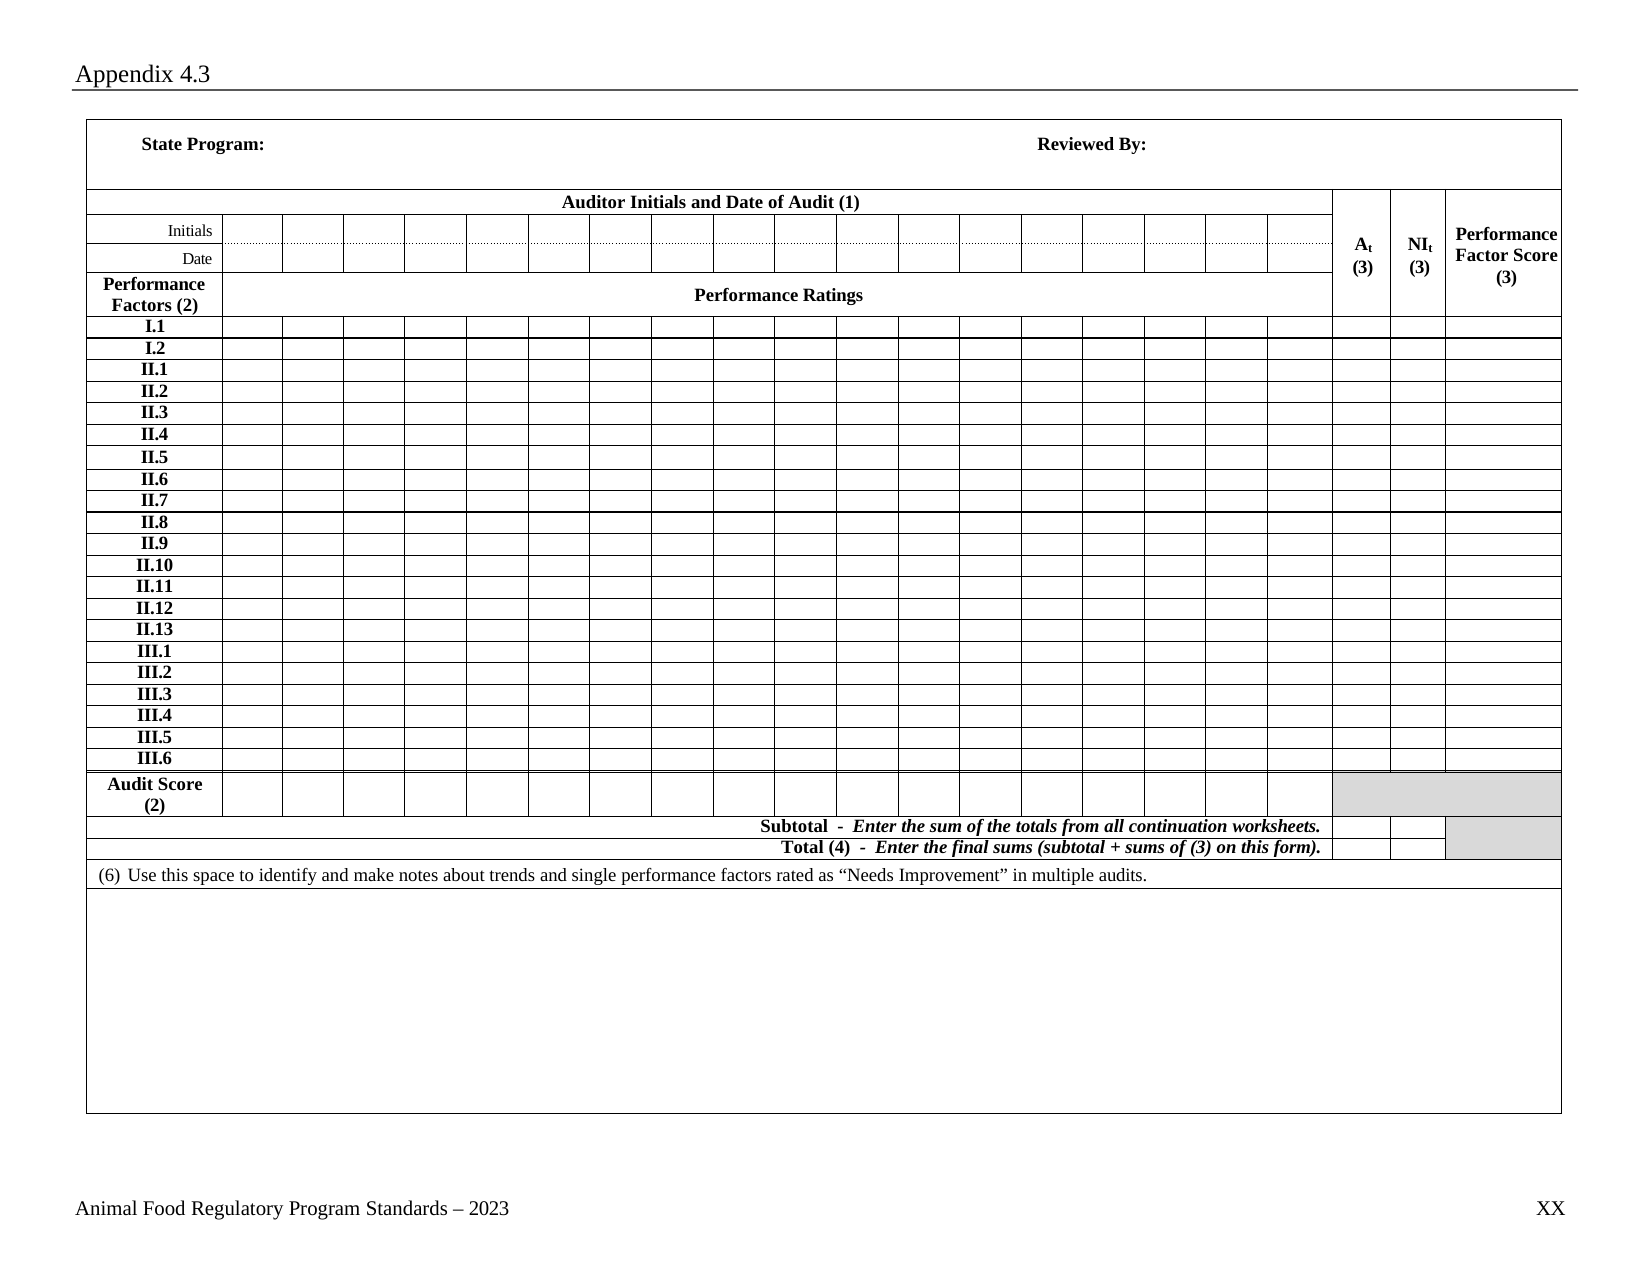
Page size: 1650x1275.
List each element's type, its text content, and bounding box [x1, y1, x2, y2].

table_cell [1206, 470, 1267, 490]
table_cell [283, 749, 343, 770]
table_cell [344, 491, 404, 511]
table_cell [1268, 339, 1332, 359]
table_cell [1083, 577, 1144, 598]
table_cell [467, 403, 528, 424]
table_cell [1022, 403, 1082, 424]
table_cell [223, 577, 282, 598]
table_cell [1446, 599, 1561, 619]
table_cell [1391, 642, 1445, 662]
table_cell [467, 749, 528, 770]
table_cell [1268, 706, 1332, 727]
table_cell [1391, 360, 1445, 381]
table_cell Initials [87, 215, 222, 243]
table_cell [775, 339, 836, 359]
table_cell [283, 339, 343, 359]
table_cell [344, 317, 404, 337]
table_cell [1145, 215, 1205, 243]
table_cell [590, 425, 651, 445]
table_cell [1083, 243, 1144, 272]
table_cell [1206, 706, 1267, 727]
table_cell [467, 215, 528, 243]
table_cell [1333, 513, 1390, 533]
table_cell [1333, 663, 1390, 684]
table_cell [899, 215, 959, 243]
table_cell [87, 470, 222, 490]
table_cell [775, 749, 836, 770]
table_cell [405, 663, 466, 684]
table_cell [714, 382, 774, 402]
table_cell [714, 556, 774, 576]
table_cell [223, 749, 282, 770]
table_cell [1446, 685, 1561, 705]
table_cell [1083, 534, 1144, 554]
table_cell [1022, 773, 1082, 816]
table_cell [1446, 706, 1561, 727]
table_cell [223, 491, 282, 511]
table_cell [714, 215, 774, 243]
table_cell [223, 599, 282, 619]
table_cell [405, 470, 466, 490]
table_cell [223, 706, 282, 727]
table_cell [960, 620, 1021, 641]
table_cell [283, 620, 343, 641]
table_cell [1268, 243, 1332, 272]
table_cell [1145, 360, 1205, 381]
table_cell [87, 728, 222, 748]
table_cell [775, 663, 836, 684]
table_cell [467, 243, 528, 272]
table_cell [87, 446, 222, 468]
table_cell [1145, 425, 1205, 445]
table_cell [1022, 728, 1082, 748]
table_cell [1022, 215, 1082, 243]
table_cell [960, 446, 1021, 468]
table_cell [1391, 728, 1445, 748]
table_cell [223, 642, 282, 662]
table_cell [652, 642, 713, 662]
table_cell Performance Ratings [223, 273, 1332, 316]
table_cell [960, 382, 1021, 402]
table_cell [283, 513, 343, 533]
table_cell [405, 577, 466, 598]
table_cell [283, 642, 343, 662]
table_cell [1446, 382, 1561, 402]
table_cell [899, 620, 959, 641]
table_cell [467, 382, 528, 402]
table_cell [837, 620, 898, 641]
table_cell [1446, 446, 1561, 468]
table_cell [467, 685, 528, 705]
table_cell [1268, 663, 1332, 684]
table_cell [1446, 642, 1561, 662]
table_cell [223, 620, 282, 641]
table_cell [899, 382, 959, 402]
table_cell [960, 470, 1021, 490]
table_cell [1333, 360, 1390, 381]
table_cell [405, 339, 466, 359]
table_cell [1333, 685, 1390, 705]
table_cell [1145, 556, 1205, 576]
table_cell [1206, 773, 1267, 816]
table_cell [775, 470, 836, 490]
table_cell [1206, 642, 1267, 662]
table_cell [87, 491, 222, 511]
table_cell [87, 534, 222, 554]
table_cell [714, 360, 774, 381]
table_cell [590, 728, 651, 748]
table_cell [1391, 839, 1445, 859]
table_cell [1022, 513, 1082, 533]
table_cell [223, 243, 282, 272]
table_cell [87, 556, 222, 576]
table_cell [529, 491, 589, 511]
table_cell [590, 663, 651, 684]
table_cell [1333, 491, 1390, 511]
table_cell [775, 317, 836, 337]
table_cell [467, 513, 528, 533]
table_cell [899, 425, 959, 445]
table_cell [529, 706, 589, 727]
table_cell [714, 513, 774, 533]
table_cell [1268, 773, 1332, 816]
table_cell [405, 317, 466, 337]
table_cell [1083, 215, 1144, 243]
table_cell [283, 360, 343, 381]
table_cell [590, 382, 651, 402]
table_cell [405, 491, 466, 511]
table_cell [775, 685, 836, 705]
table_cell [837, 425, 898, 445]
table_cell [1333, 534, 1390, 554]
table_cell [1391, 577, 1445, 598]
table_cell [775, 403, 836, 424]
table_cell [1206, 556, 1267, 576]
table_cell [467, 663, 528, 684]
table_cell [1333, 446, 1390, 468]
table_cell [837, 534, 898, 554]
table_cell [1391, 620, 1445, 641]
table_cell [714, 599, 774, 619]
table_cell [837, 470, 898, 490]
table_cell [714, 317, 774, 337]
table_cell [1022, 339, 1082, 359]
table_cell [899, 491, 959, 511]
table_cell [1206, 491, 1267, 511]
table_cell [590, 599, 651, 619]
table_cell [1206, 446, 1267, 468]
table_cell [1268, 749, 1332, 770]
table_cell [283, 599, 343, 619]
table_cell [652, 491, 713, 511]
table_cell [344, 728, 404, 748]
table_cell [405, 215, 466, 243]
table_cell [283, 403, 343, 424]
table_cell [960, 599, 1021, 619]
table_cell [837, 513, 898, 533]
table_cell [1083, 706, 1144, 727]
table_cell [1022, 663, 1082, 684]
table_cell [1268, 317, 1332, 337]
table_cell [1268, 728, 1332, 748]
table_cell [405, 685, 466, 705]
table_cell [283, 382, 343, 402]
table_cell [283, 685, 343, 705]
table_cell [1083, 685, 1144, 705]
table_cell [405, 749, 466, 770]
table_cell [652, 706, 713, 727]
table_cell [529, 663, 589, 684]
table_cell [714, 339, 774, 359]
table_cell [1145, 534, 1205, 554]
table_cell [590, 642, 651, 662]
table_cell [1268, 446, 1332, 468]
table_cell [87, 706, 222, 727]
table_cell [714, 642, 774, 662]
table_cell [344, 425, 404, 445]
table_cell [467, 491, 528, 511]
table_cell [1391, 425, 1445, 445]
table_cell [775, 215, 836, 243]
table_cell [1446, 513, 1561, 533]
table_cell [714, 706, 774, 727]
table_cell Performance Factors (2) [87, 273, 222, 316]
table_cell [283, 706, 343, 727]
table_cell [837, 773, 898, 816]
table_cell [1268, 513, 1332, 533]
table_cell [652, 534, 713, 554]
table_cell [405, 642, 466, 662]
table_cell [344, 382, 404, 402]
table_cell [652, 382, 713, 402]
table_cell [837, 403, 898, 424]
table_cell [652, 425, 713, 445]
table_cell [283, 317, 343, 337]
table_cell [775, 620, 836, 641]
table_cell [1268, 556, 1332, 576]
table_cell [529, 243, 589, 272]
table_cell [590, 215, 651, 243]
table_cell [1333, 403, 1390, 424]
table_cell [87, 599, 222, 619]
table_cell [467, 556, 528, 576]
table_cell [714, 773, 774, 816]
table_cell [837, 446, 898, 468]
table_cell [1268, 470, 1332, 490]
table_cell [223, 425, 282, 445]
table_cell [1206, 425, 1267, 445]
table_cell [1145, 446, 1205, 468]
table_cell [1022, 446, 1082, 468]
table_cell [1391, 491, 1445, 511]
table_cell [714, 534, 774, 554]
table_cell [590, 339, 651, 359]
table_cell [1446, 339, 1561, 359]
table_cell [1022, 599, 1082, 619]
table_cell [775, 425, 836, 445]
table_header Reviewed By: [1021, 120, 1561, 189]
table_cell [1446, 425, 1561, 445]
table_cell [899, 339, 959, 359]
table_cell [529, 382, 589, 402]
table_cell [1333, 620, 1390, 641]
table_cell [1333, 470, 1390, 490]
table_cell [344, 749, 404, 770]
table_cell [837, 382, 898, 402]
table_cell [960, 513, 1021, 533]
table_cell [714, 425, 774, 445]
table_cell [1145, 317, 1205, 337]
table_cell [652, 243, 713, 272]
table_cell [1391, 339, 1445, 359]
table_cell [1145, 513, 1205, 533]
table_cell [652, 215, 713, 243]
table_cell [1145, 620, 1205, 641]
table_cell [960, 360, 1021, 381]
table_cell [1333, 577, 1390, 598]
table_cell [1206, 339, 1267, 359]
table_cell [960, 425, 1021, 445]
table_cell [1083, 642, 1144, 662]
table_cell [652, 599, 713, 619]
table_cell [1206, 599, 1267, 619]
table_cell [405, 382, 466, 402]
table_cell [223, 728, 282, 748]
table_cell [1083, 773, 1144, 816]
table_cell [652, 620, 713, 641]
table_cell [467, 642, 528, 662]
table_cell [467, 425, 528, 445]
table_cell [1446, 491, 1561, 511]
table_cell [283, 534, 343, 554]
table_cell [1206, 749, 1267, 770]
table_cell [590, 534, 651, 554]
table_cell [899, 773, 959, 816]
table_cell II.1 [87, 360, 222, 381]
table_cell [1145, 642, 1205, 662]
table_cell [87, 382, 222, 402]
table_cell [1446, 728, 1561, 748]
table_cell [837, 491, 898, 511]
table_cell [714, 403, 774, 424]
table_cell [344, 215, 404, 243]
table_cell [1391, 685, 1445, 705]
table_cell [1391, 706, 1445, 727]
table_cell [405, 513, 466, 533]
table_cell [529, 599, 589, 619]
table_cell [405, 243, 466, 272]
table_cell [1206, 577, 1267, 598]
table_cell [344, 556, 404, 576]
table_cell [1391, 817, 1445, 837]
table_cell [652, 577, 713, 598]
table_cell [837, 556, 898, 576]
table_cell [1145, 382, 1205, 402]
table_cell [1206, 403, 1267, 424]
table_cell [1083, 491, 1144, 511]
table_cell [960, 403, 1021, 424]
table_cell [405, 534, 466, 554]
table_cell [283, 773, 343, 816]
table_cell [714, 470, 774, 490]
table_cell [529, 339, 589, 359]
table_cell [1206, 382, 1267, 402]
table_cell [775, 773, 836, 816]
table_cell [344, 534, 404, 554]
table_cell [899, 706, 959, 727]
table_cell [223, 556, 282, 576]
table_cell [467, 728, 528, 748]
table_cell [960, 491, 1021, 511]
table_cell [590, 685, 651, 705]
table_cell [590, 360, 651, 381]
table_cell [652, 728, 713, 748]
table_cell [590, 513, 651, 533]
table_cell I.1 [87, 317, 222, 337]
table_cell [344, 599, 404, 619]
table_cell [1333, 339, 1390, 359]
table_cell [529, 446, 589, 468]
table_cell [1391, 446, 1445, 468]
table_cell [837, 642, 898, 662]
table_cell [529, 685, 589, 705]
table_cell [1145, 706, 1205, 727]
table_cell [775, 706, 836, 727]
table_cell [467, 317, 528, 337]
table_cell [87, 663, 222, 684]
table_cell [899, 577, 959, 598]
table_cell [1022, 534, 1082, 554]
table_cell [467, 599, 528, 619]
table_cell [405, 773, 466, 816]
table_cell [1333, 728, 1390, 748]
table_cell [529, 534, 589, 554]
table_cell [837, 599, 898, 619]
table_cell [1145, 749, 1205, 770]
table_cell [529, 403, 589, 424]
table_cell [1268, 215, 1332, 243]
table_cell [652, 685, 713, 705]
table_cell [1083, 360, 1144, 381]
table_cell [960, 215, 1021, 243]
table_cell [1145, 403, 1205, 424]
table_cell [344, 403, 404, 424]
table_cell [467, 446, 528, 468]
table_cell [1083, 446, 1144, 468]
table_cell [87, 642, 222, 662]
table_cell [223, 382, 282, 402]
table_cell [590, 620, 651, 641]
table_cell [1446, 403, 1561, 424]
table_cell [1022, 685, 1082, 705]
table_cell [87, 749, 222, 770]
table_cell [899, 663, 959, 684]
table_cell [529, 215, 589, 243]
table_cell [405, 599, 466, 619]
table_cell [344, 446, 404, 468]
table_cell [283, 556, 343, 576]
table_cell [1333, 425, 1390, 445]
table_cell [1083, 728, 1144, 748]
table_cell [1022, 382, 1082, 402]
table_cell At (3) [1333, 190, 1390, 316]
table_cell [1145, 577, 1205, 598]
table_cell [223, 360, 282, 381]
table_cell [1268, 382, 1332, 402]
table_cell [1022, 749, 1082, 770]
table_cell [837, 360, 898, 381]
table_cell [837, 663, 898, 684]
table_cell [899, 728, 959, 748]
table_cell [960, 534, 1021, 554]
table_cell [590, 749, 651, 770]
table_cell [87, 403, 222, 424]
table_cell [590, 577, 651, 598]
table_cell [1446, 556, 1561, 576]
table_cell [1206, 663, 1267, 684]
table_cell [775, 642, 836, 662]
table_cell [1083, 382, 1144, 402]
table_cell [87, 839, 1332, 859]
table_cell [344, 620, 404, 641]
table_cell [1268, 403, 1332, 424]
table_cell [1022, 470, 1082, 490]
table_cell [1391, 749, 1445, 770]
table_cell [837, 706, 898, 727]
table_cell [283, 243, 343, 272]
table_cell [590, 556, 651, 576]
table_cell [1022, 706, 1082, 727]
table_cell [529, 317, 589, 337]
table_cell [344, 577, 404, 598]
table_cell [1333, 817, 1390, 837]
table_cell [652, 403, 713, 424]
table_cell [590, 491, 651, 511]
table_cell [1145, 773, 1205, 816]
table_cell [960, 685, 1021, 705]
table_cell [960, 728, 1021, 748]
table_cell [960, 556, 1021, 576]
table_cell [1022, 243, 1082, 272]
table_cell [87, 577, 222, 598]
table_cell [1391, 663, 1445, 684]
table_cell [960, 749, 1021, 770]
table_cell [529, 360, 589, 381]
table_cell [1446, 317, 1561, 337]
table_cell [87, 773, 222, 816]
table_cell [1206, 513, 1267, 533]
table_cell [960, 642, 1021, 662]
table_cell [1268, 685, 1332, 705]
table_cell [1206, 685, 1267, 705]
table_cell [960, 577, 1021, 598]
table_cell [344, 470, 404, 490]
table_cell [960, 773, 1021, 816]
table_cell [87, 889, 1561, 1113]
table_cell [899, 317, 959, 337]
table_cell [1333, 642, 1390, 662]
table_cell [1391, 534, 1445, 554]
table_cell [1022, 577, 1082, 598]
table_cell [223, 317, 282, 337]
table_cell [837, 317, 898, 337]
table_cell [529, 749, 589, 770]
table_cell [837, 215, 898, 243]
table_cell [344, 339, 404, 359]
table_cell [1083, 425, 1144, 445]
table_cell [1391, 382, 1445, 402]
table_cell [1022, 317, 1082, 337]
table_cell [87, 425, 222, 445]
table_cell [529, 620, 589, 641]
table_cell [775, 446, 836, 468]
table_cell [344, 360, 404, 381]
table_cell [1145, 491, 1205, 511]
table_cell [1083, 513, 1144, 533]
table_cell [960, 243, 1021, 272]
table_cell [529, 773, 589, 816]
table_cell [467, 360, 528, 381]
table_cell [590, 317, 651, 337]
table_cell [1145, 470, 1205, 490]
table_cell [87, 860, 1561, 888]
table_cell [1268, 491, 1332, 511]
table_cell [899, 360, 959, 381]
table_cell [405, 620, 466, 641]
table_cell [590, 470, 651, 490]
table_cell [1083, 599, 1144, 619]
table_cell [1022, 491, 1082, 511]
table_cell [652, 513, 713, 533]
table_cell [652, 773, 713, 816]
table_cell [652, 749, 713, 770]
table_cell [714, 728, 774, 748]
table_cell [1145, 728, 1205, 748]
table_cell [590, 243, 651, 272]
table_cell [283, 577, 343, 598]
table_cell [652, 360, 713, 381]
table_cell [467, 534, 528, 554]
table_cell [1145, 339, 1205, 359]
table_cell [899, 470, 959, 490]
table_cell [899, 243, 959, 272]
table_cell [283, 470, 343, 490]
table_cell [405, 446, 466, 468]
table_cell [405, 360, 466, 381]
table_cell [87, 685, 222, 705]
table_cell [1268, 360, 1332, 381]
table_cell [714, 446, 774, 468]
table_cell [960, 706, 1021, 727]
table_cell [652, 317, 713, 337]
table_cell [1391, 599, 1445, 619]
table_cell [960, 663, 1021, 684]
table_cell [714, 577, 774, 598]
table_cell [1206, 215, 1267, 243]
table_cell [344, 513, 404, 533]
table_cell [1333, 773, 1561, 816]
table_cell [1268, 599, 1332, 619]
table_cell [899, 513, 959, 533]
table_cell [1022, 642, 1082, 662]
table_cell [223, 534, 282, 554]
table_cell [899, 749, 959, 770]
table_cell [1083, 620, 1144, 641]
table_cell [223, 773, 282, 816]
table_cell I.2 [87, 339, 222, 359]
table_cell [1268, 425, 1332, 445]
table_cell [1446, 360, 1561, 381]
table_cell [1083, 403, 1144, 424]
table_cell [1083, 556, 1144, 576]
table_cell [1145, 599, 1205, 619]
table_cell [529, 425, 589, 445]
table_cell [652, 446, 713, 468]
table_cell [223, 339, 282, 359]
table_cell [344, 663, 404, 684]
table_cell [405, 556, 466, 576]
table_cell [652, 339, 713, 359]
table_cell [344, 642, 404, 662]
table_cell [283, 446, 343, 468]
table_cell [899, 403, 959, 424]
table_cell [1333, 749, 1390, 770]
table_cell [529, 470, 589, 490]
table_header State Program: [87, 120, 959, 189]
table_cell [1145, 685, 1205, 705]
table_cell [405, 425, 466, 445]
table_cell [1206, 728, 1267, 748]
table_cell [467, 339, 528, 359]
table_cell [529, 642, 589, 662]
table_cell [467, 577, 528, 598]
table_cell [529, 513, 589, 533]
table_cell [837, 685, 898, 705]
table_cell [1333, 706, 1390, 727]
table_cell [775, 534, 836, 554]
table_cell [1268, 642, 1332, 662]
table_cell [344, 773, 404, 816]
table_cell [714, 243, 774, 272]
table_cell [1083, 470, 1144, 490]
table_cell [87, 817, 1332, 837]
table_header [959, 120, 1021, 189]
table_cell NIt (3) [1391, 190, 1445, 316]
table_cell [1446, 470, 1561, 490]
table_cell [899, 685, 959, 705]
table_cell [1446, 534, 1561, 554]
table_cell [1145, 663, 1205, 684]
table_cell [1083, 339, 1144, 359]
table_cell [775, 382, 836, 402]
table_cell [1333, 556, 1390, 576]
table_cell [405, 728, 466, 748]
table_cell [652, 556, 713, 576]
table_cell [283, 215, 343, 243]
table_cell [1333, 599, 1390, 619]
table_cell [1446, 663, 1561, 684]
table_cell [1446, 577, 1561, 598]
table_cell [1083, 317, 1144, 337]
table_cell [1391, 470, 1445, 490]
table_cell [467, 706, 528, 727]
table_cell [960, 317, 1021, 337]
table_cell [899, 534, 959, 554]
table_cell [344, 243, 404, 272]
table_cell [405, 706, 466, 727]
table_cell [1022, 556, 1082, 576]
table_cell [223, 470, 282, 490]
table_cell [1145, 243, 1205, 272]
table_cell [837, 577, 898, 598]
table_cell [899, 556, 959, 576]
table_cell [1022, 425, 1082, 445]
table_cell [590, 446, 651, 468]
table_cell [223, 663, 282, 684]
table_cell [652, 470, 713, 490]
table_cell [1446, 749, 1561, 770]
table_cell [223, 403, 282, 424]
table_cell [1206, 243, 1267, 272]
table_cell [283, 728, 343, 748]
table_cell [1206, 317, 1267, 337]
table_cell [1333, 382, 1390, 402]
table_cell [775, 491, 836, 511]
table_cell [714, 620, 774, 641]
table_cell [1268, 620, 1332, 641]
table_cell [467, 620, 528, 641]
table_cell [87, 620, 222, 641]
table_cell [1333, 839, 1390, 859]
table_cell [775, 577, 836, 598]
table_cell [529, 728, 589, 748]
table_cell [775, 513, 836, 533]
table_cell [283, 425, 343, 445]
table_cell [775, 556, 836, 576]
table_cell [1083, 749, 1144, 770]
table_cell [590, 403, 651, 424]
table_cell [1333, 317, 1390, 337]
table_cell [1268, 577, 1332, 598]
table_cell Performance Factor Score (3) [1446, 190, 1561, 316]
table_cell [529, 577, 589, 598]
table_cell [1022, 360, 1082, 381]
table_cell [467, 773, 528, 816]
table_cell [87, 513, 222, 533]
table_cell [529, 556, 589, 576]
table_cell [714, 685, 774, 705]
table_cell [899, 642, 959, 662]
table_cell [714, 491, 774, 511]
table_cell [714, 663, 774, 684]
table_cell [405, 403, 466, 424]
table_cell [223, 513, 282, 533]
table_cell [837, 339, 898, 359]
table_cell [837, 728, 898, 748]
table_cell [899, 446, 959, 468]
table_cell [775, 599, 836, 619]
table_cell [775, 360, 836, 381]
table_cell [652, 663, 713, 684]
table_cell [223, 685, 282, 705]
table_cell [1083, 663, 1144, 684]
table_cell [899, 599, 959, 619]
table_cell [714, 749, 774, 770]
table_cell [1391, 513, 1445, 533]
table_cell [775, 243, 836, 272]
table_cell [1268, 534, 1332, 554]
table_cell [1391, 317, 1445, 337]
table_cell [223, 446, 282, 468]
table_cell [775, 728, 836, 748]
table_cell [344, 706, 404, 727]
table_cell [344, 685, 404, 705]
table_cell Auditor Initials and Date of Audit (1) [87, 190, 1332, 214]
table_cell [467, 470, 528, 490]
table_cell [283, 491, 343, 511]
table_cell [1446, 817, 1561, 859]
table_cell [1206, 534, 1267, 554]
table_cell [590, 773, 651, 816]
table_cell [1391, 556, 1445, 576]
table_cell [837, 243, 898, 272]
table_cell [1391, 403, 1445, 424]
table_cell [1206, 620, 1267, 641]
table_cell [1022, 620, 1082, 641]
table_cell [960, 339, 1021, 359]
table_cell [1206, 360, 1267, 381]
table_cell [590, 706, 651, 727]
table_cell Date [87, 244, 222, 272]
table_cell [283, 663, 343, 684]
table_cell [223, 215, 282, 243]
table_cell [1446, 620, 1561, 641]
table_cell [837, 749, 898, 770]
